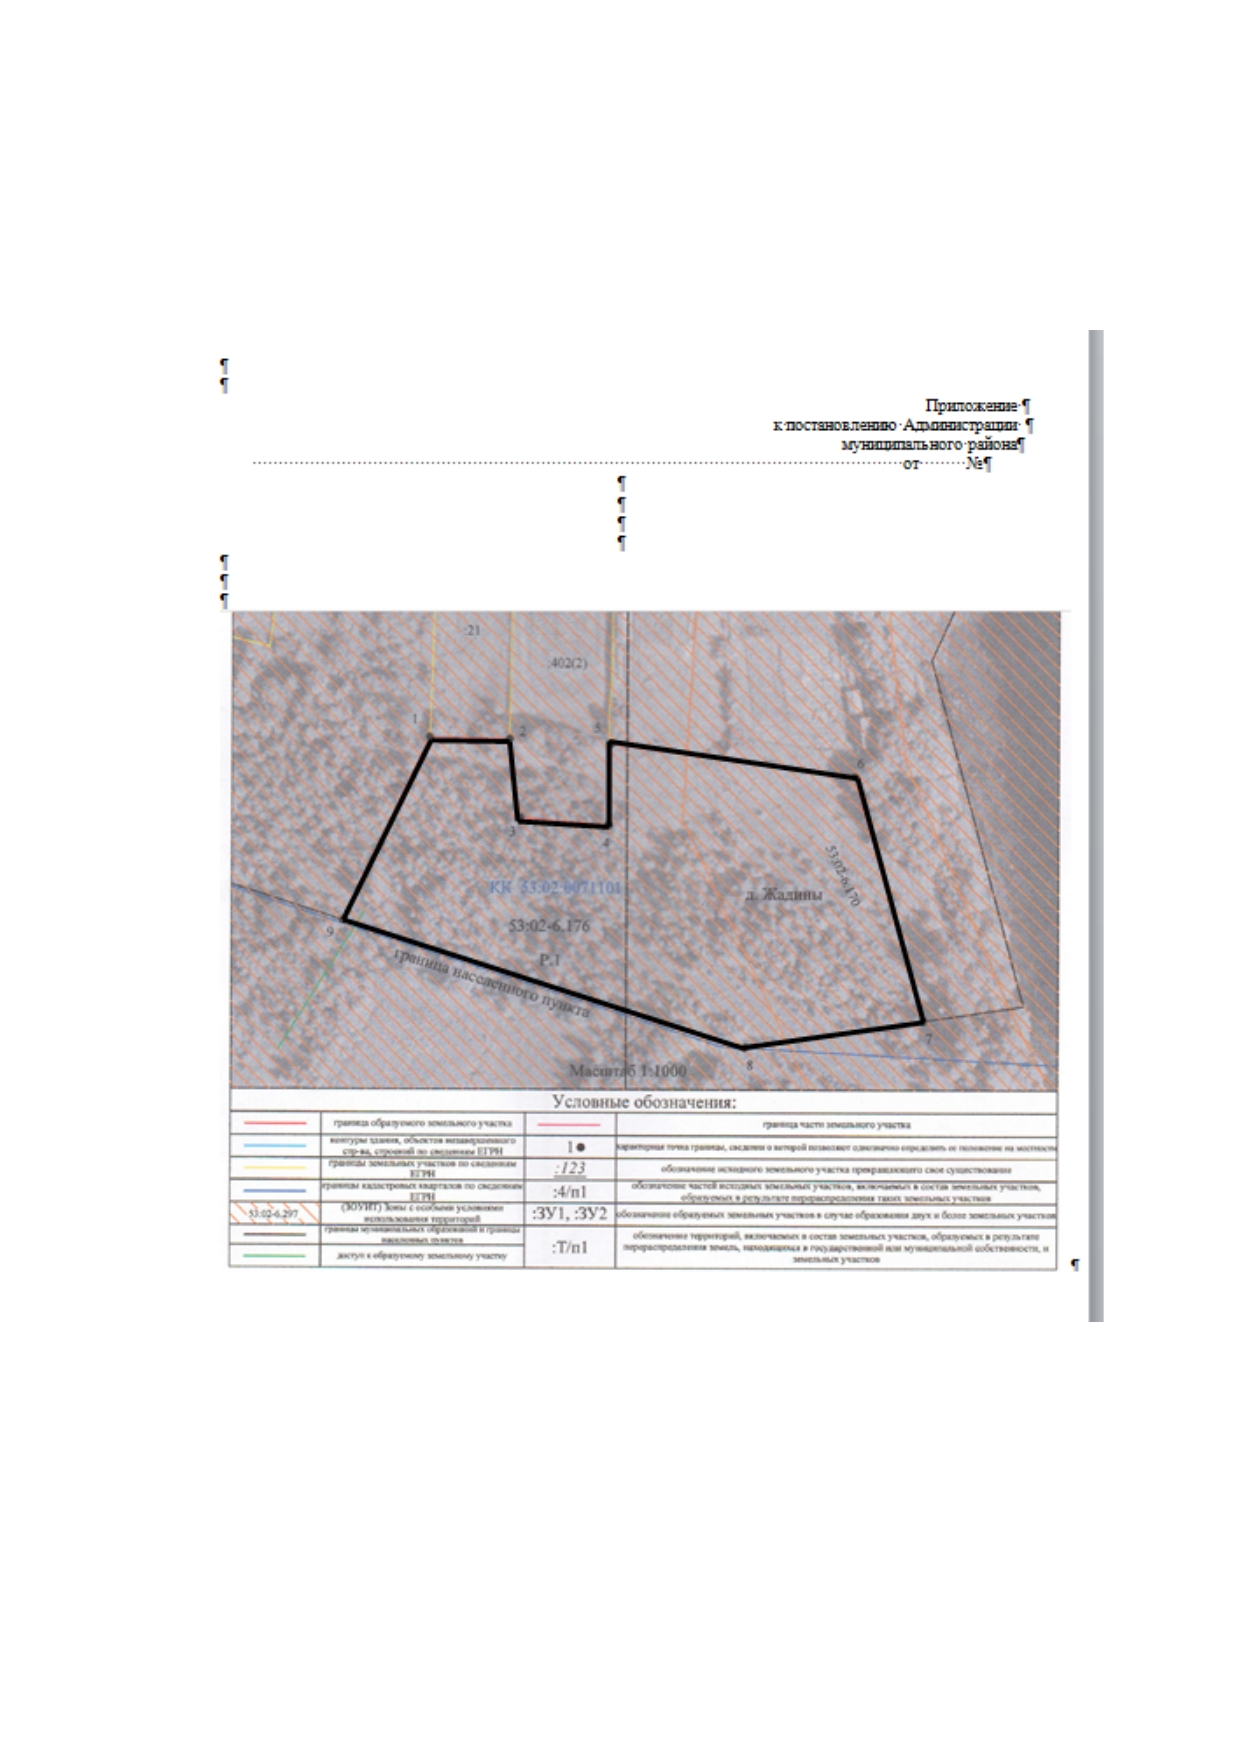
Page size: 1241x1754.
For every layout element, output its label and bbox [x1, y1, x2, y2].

picture [177, 330, 1104, 1322]
